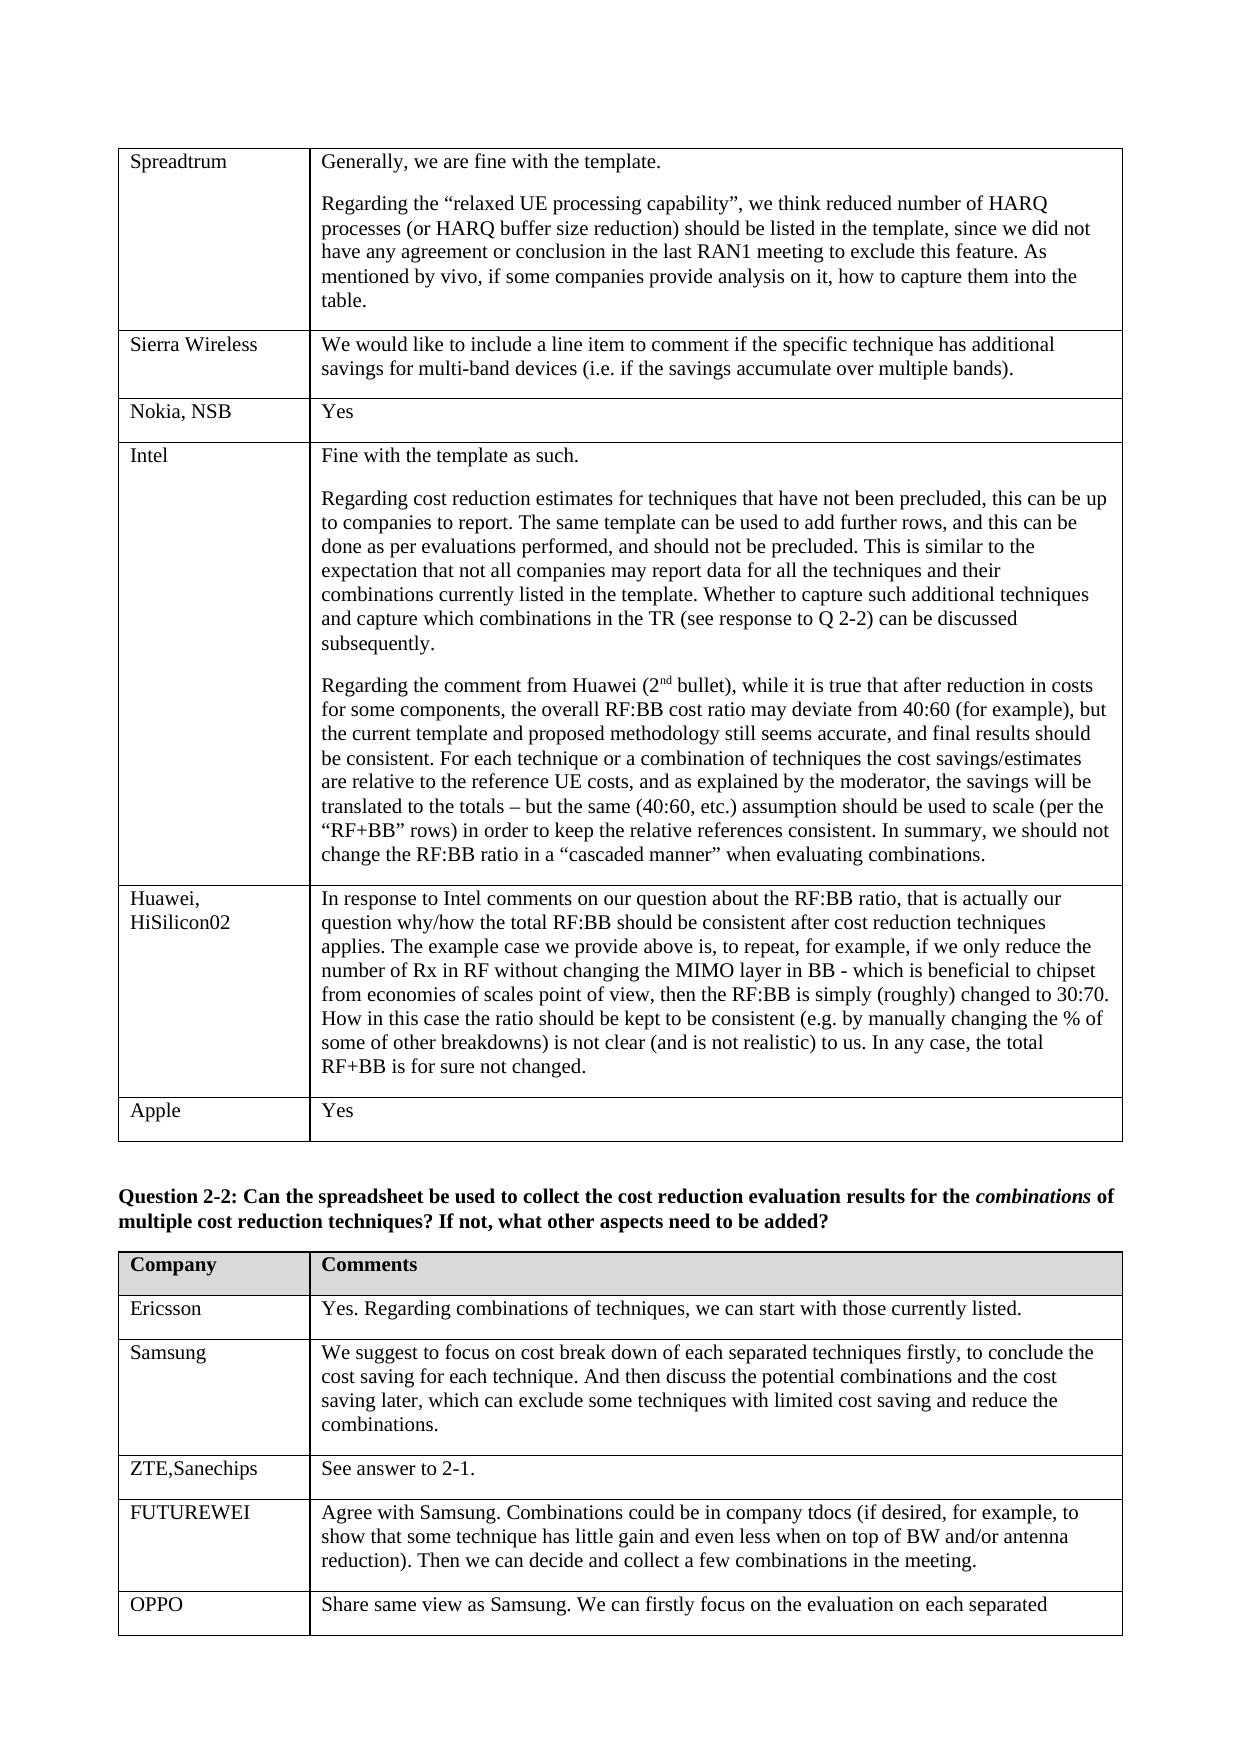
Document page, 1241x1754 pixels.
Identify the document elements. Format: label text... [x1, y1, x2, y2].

table_cell Sierra Wireless [119, 331, 309, 398]
table_cell Generally, we are fine with the template. Regarding the “relaxed UE processing capability”, we think reduced number of HARQ processes (or HARQ buffer size reduction) should be listed in the template, since we did not have any agreement or conclusion in the last RAN1 meeting to exclude this feature. As mentioned by vivo, if some companies provide analysis on it, how to capture them into the table. [311, 149, 1122, 330]
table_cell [311, 1592, 1122, 1635]
table_cell We would like to include a line item to comment if the specific technique has additional savings for multi-band devices (i.e. if the savings accumulate over multiple bands). [311, 331, 1122, 398]
table_cell Yes. Regarding combinations of techniques, we can start with those currently listed. [311, 1296, 1122, 1339]
table_cell OPPO [119, 1592, 309, 1635]
table_cell Huawei, HiSilicon02 [119, 886, 309, 1097]
table_cell Samsung [119, 1340, 309, 1455]
table_header Company [119, 1253, 309, 1295]
table_cell Yes [311, 1098, 1122, 1141]
table_cell Apple [119, 1098, 309, 1141]
table_cell Fine with the template as such. Regarding cost reduction estimates for techniques that have not been precluded, this can be up to companies to report. The same template can be used to add further rows, and this can be done as per evaluations performed, and should not be precluded. This is similar to the expectation that not all companies may report data for all the techniques and their combinations currently listed in the template. Whether to capture such additional techniques and capture which combinations in the TR (see response to Q 2-2) can be discussed subsequently. Regarding the comment from Huawei (2nd bullet), while it is true that after reduction in costs for some components, the overall RF:BB cost ratio may deviate from 40:60 (for example), but the current template and proposed methodology still seems accurate, and final results should be consistent. For each technique or a combination of techniques the cost savings/estimates are relative to the reference UE costs, and as explained by the moderator, the savings will be translated to the totals – but the same (40:60, etc.) assumption should be used to scale (per the “RF+BB” rows) in order to keep the relative references consistent. In summary, we should not change the RF:BB ratio in a “cascaded manner” when evaluating combinations. [311, 443, 1122, 884]
table_cell We suggest to focus on cost break down of each separated techniques firstly, to conclude the cost saving for each technique. And then discuss the potential combinations and the cost saving later, which can exclude some techniques with limited cost saving and reduce the combinations. [311, 1340, 1122, 1455]
table_cell ZTE,Sanechips [119, 1456, 309, 1499]
table_cell Yes [311, 399, 1122, 442]
table_cell In response to Intel comments on our question about the RF:BB ratio, that is actually our question why/how the total RF:BB should be consistent after cost reduction techniques applies. The example case we provide above is, to repeat, for example, if we only reduce the number of Rx in RF without changing the MIMO layer in BB - which is beneficial to chipset from economies of scales point of view, then the RF:BB is simply (roughly) changed to 30:70. How in this case the ratio should be kept to be consistent (e.g. by manually changing the % of some of other breakdowns) is not clear (and is not realistic) to us. In any case, the total RF+BB is for sure not changed. [311, 886, 1122, 1097]
table_cell Intel [119, 443, 309, 884]
table_cell Ericsson [119, 1296, 309, 1339]
table_cell See answer to 2-1. [311, 1456, 1122, 1499]
table_cell Spreadtrum [119, 149, 309, 330]
table_header Comments [311, 1253, 1122, 1295]
table_cell Nokia, NSB [119, 399, 309, 442]
text Question 2-2: Can the spreadsheet be used to collect the cost reduction evaluation results for the combinations of multiple cost reduction techniques? If not, what other aspects need to be added? [118, 1184, 1122, 1233]
table_cell Agree with Samsung. Combinations could be in company tdocs (if desired, for example, to show that some technique has little gain and even less when on top of BW and/or antenna reduction). Then we can decide and collect a few combinations in the meeting. [311, 1500, 1122, 1591]
table_cell FUTUREWEI [119, 1500, 309, 1591]
